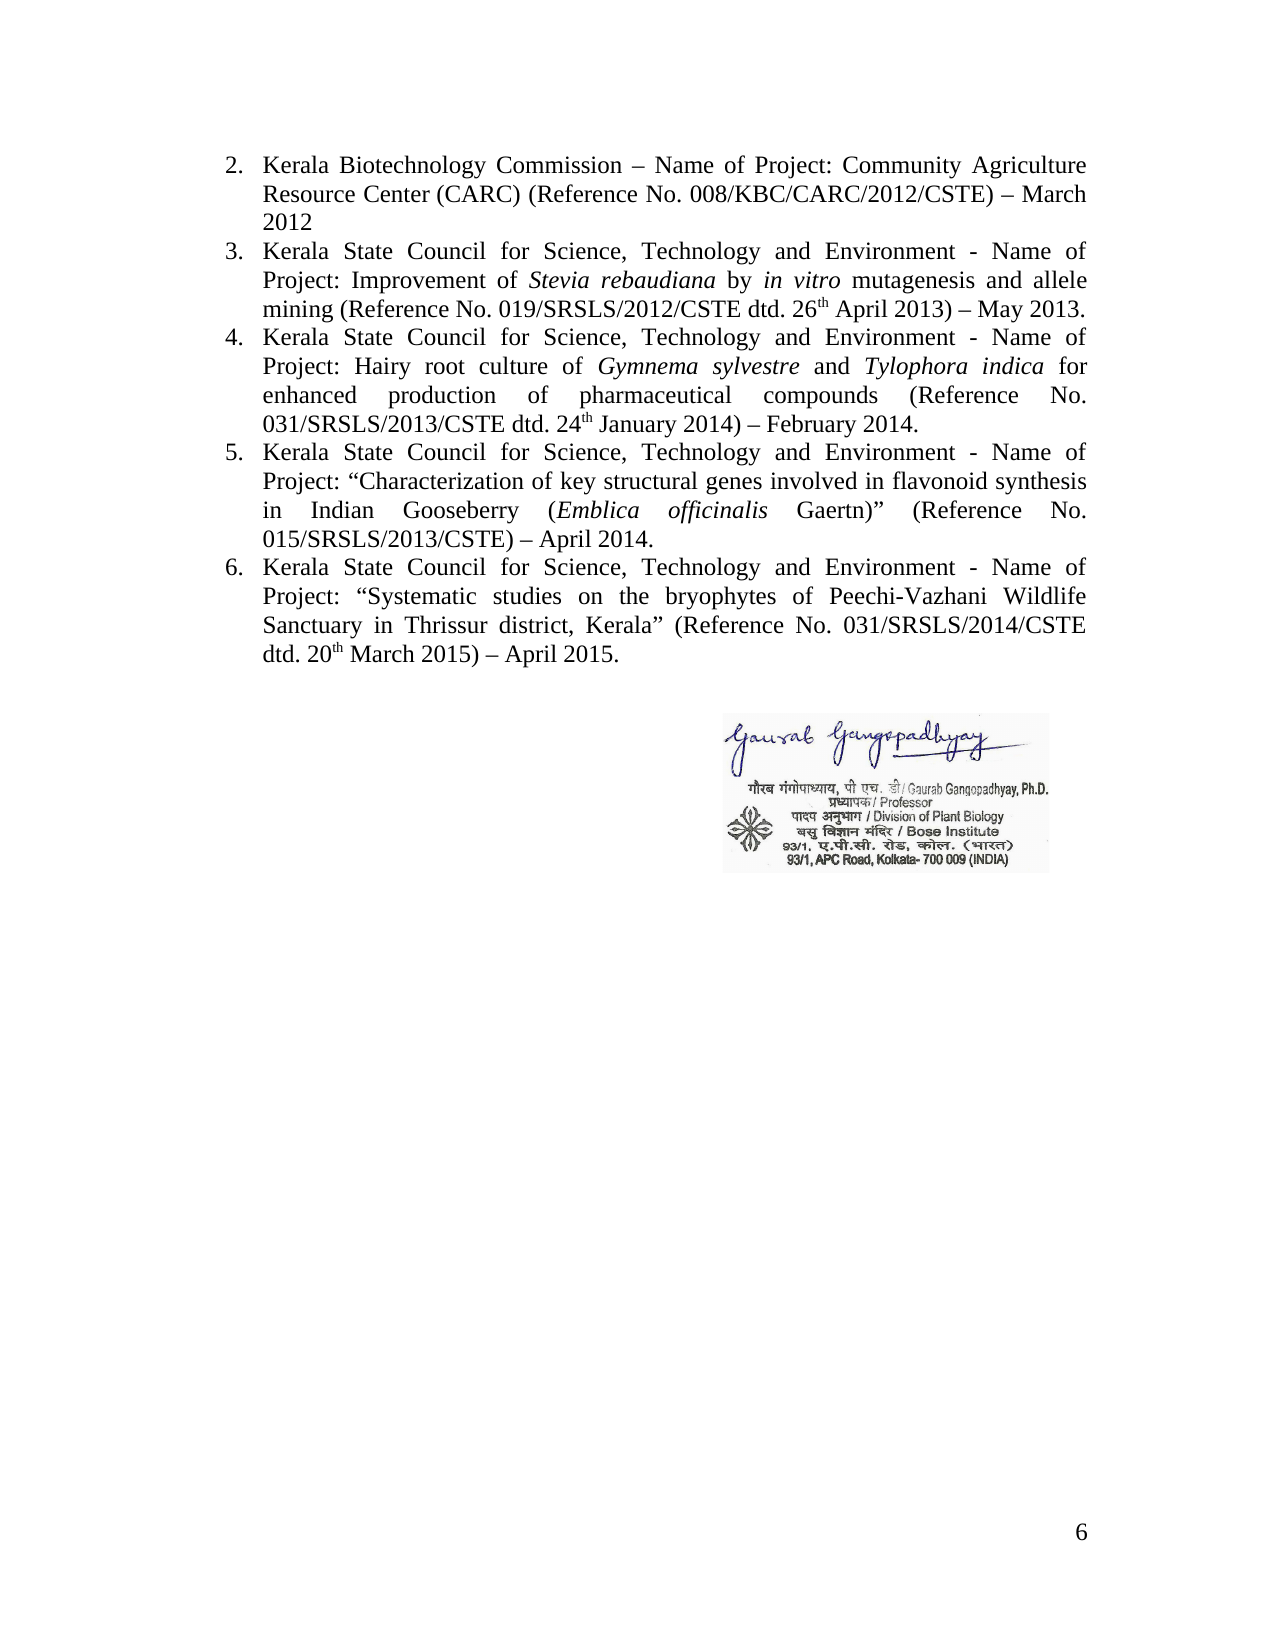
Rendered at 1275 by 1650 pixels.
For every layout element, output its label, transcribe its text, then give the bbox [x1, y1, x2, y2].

list Kerala State Council for Science, Technology and Environment - Name of Project: “Systematic studies on the bryophytes of Peechi-Vazhani Wildlife Sanctuary in Thrissur district, Kerala” (Reference No. 031/SRSLS/2014/CSTE dtd. 20th March 2015) – April 2015. [225, 552, 1087, 667]
list Kerala State Council for Science, Technology and Environment - Name of Project: “Characterization of key structural genes involved in flavonoid synthesis in Indian Gooseberry (Emblica officinalis Gaertn)” (Reference No. 015/SRSLS/2013/CSTE) – April 2014. [225, 437, 1087, 552]
list Kerala Biotechnology Commission – Name of Project: (CARC) (Reference No. 008/KBC/CARC/2012/CSTE) – March 2012 [225, 150, 1087, 236]
list Kerala State Council for Science, Technology and Environment - Name of Project: Improvement of Stevia rebaudiana by in vitro mutagenesis and allele mining (Reference No. 019/SRSLS/2012/CSTE dtd. 26th April 2013) – May 2013. [225, 236, 1087, 322]
picture [722, 713, 1050, 873]
list Kerala State Council for Science, Technology and Environment - Name of Project: Hairy root culture of Gymnema sylvestre and Tylophora indica for enhanced production of pharmaceutical compounds (Reference No. 031/SRSLS/2013/CSTE dtd. 24th January 2014) – February 2014. [225, 322, 1087, 437]
